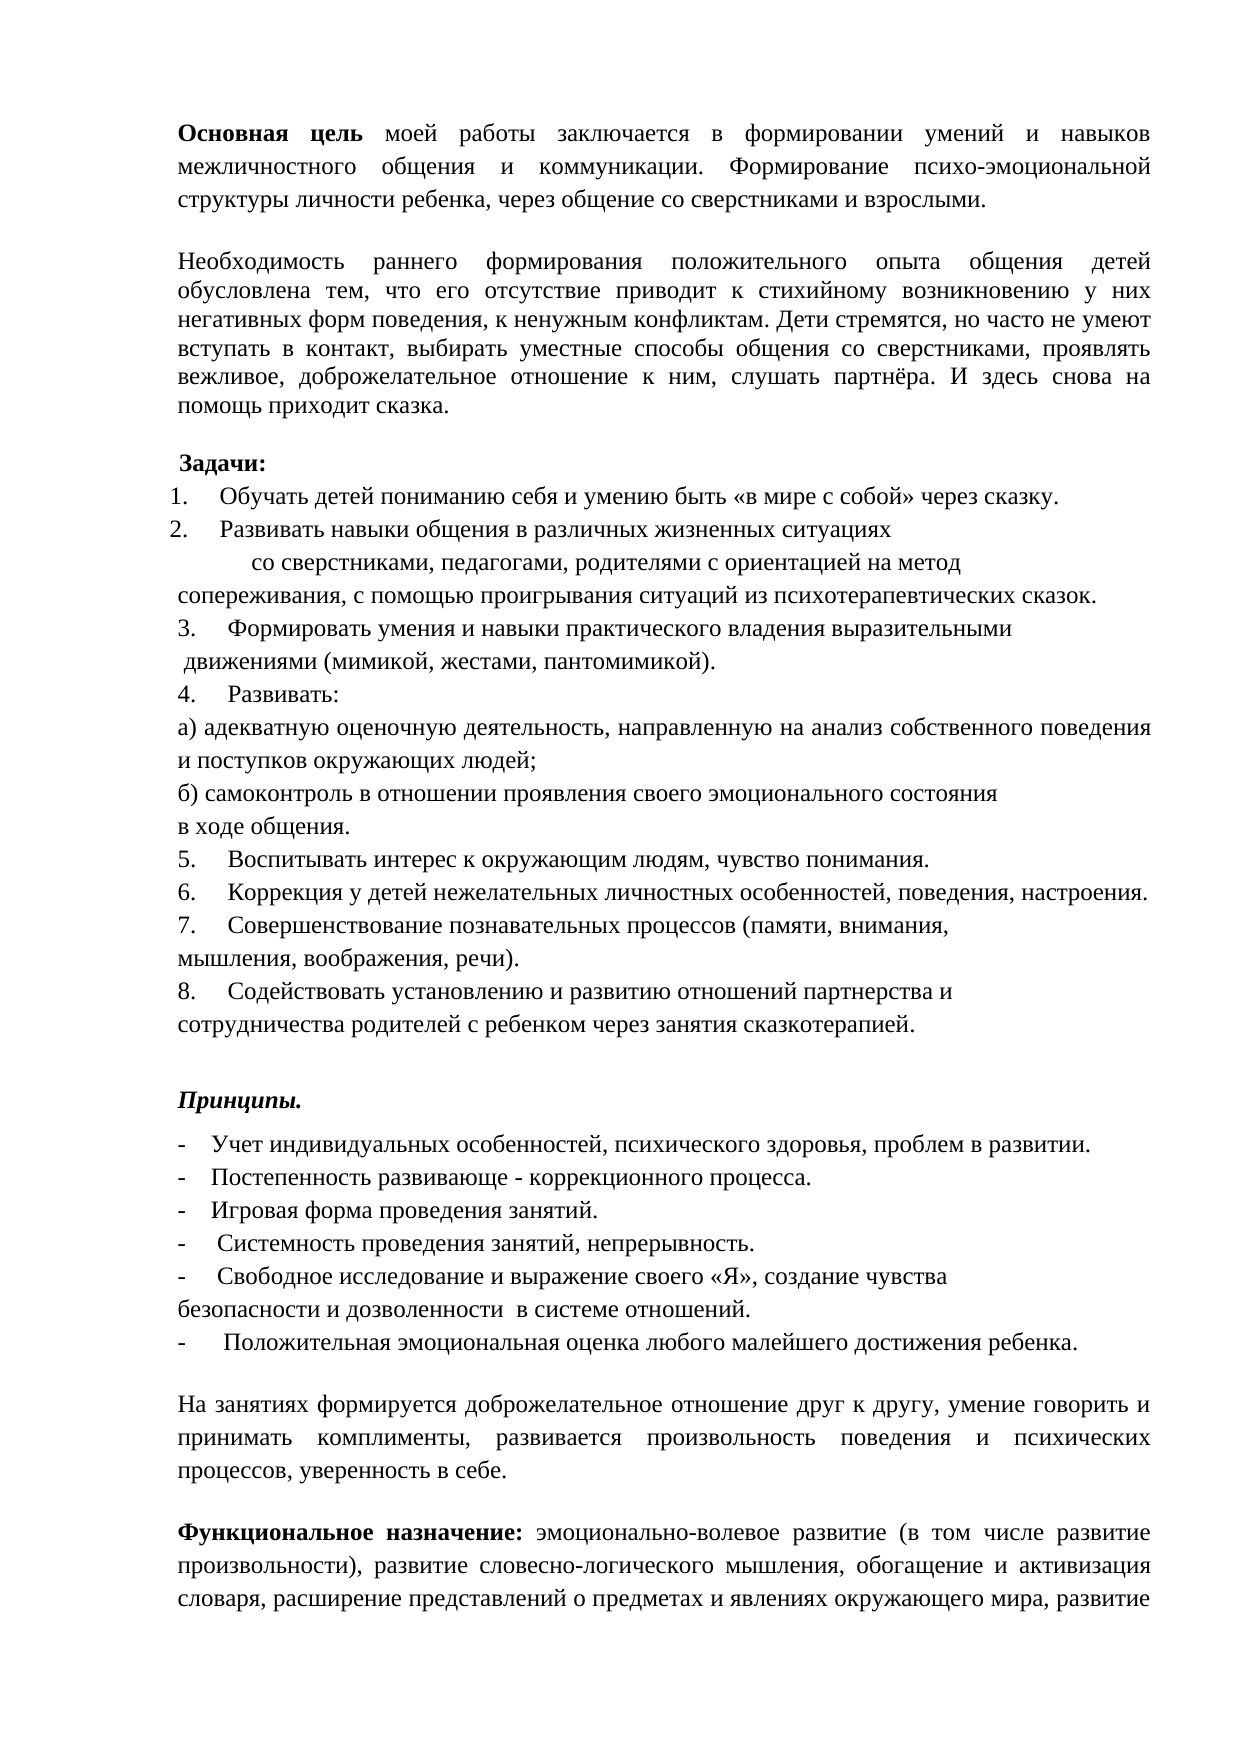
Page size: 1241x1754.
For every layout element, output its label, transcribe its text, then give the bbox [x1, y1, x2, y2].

text движениями (мимикой, жестами, пантомимикой). [177, 646, 1152, 675]
text 1. Обучать детей пониманию себя и умению быть «в мире с собой» через сказку. [169, 481, 1152, 510]
text 6. Коррекция у детей нежелательных личностных особенностей, поведения, настроения. [177, 877, 1152, 906]
text 2. Развивать навыки общения в различных жизненных ситуациях [169, 514, 1152, 543]
text в ходе общения. [177, 811, 1152, 840]
text - Системность проведения занятий, непрерывность. [177, 1228, 1152, 1256]
text 5. Воспитывать интерес к окружающим людям, чувство понимания. [177, 844, 1152, 873]
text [177, 1517, 1152, 1612]
text Задачи: [103, 448, 1231, 477]
text - Учет индивидуальных особенностей, психического здоровья, проблем в развитии. [177, 1129, 1152, 1157]
text - Свободное исследование и выражение своего «Я», создание чувства [177, 1261, 1152, 1289]
text б) самоконтроль в отношении проявления своего эмоционального состояния [177, 778, 1152, 807]
text 3. Формировать умения и навыки практического владения выразительными [177, 613, 1152, 642]
text 8. Содействовать установлению и развитию отношений партнерства и [177, 976, 1152, 1005]
text - Постепенность развивающе - коррекционного процесса. [177, 1162, 1152, 1190]
text а) адекватную оценочную деятельность, направленную на анализ собственного поведения и поступков окружающих людей; [177, 712, 1152, 774]
text Необходимость раннего формирования положительного опыта общения детей обусловлена тем, что его отсутствие приводит к стихийному возникновению у них негативных форм поведения, к ненужным конфликтам. Дети стремятся, но часто не умеют вступать в контакт, выбирать уместные способы общения со сверстниками, проявлять вежливое, доброжелательное отношение к ним, слушать партнёра. И здесь снова на помощь приходит сказка. [177, 246, 1152, 419]
text сопереживания, с помощью проигрывания ситуаций из психотерапевтических сказок. [177, 580, 1152, 609]
text со сверстниками, педагогами, родителями с ориентацией на метод [251, 547, 1152, 576]
text 7. Совершенствование познавательных процессов (памяти, внимания, [177, 910, 1152, 939]
text сотрудничества родителей с ребенком через занятия сказкотерапией. [177, 1009, 1152, 1038]
text Принципы. [177, 1086, 1152, 1114]
text - Игровая форма проведения занятий. [177, 1195, 1152, 1223]
text - Положительная эмоциональная оценка любого малейшего достижения ребенка. [177, 1327, 1152, 1356]
text Основная цель моей работы заключается в формировании умений и навыков межличностного общения и коммуникации. Формирование психо-эмоциональной структуры личности ребенка, через общение со сверстниками и взрослыми. [177, 118, 1152, 213]
text безопасности и дозволенности в системе отношений. [177, 1294, 1152, 1322]
text На занятиях формируется доброжелательное отношение друг к другу, умение говорить и принимать комплименты, развивается произвольность поведения и психических процессов, уверенность в себе. [177, 1389, 1152, 1484]
text мышления, воображения, речи). [177, 943, 1152, 972]
text 4. Развивать: [177, 679, 1152, 708]
